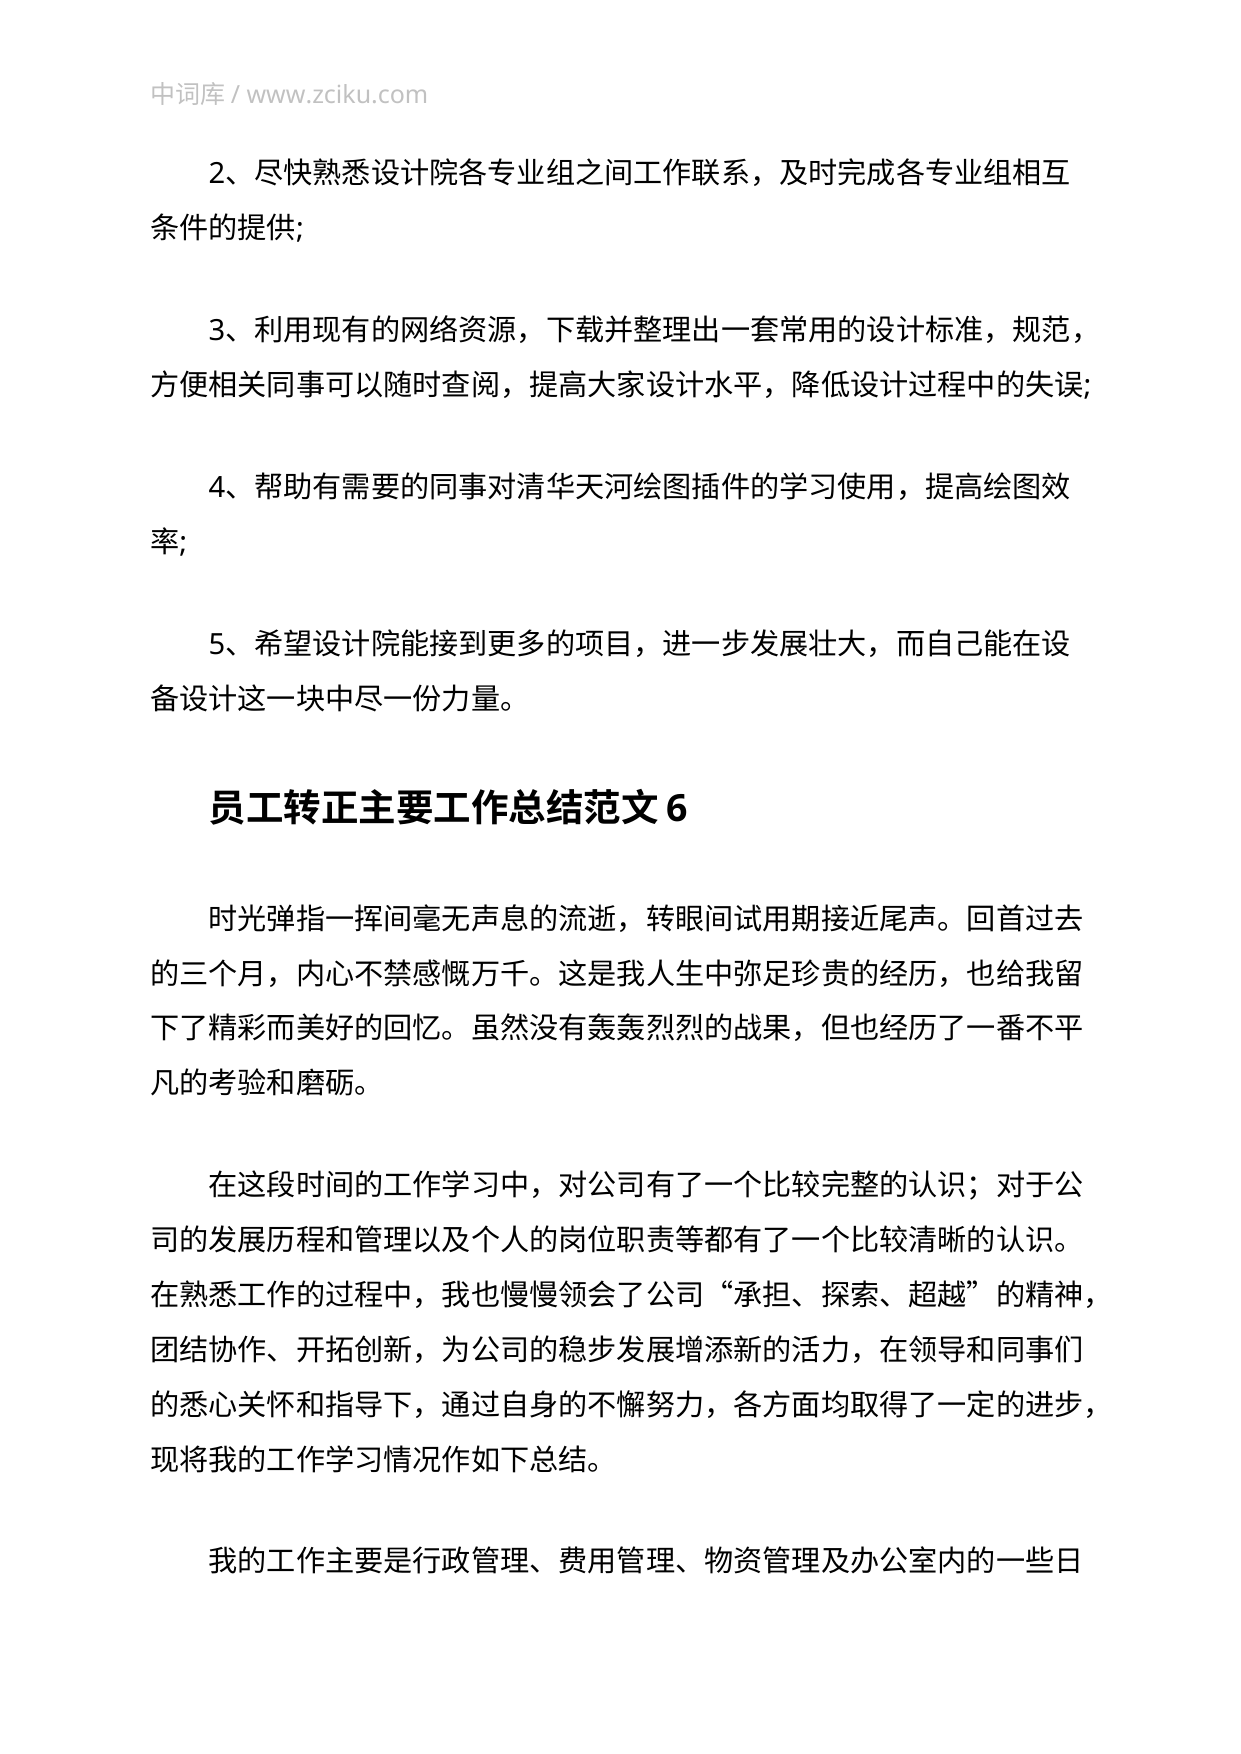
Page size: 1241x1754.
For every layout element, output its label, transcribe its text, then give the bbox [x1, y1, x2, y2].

text 4、帮助有需要的同事对清华天河绘图插件的学习使用，提高绘图效率; [150, 464, 1090, 561]
text 3、利用现有的网络资源，下载并整理出一套常用的设计标准，规范，方便相关同事可以随时查阅，提高大家设计水平，降低设计过程中的失误; [150, 307, 1090, 404]
text 2、尽快熟悉设计院各专业组之间工作联系，及时完成各专业组相互条件的提供; [150, 150, 1090, 247]
text 5、希望设计院能接到更多的项目，进一步发展壮大，而自己能在设备设计这一块中尽一份力量。 [150, 621, 1090, 718]
text 在这段时间的工作学习中，对公司有了一个比较完整的认识；对于公司的发展历程和管理以及个人的岗位职责等都有了一个比较清晰的认识。在熟悉工作的过程中，我也慢慢领会了公司“承担、探索、超越”的精神，团结协作、开拓创新，为公司的稳步发展增添新的活力，在领导和同事们的悉心关怀和指导下，通过自身的不懈努力，各方面均取得了一定的进步，现将我的工作学习情况作如下总结。 [150, 1162, 1090, 1478]
text 员工转正主要工作总结范文6 [150, 778, 1090, 832]
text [150, 1538, 1090, 1580]
text 时光弹指一挥间毫无声息的流逝，转眼间试用期接近尾声。回首过去的三个月，内心不禁感慨万千。这是我人生中弥足珍贵的经历，也给我留下了精彩而美好的回忆。虽然没有轰轰烈烈的战果，但也经历了一番不平凡的考验和磨砺。 [150, 895, 1090, 1102]
